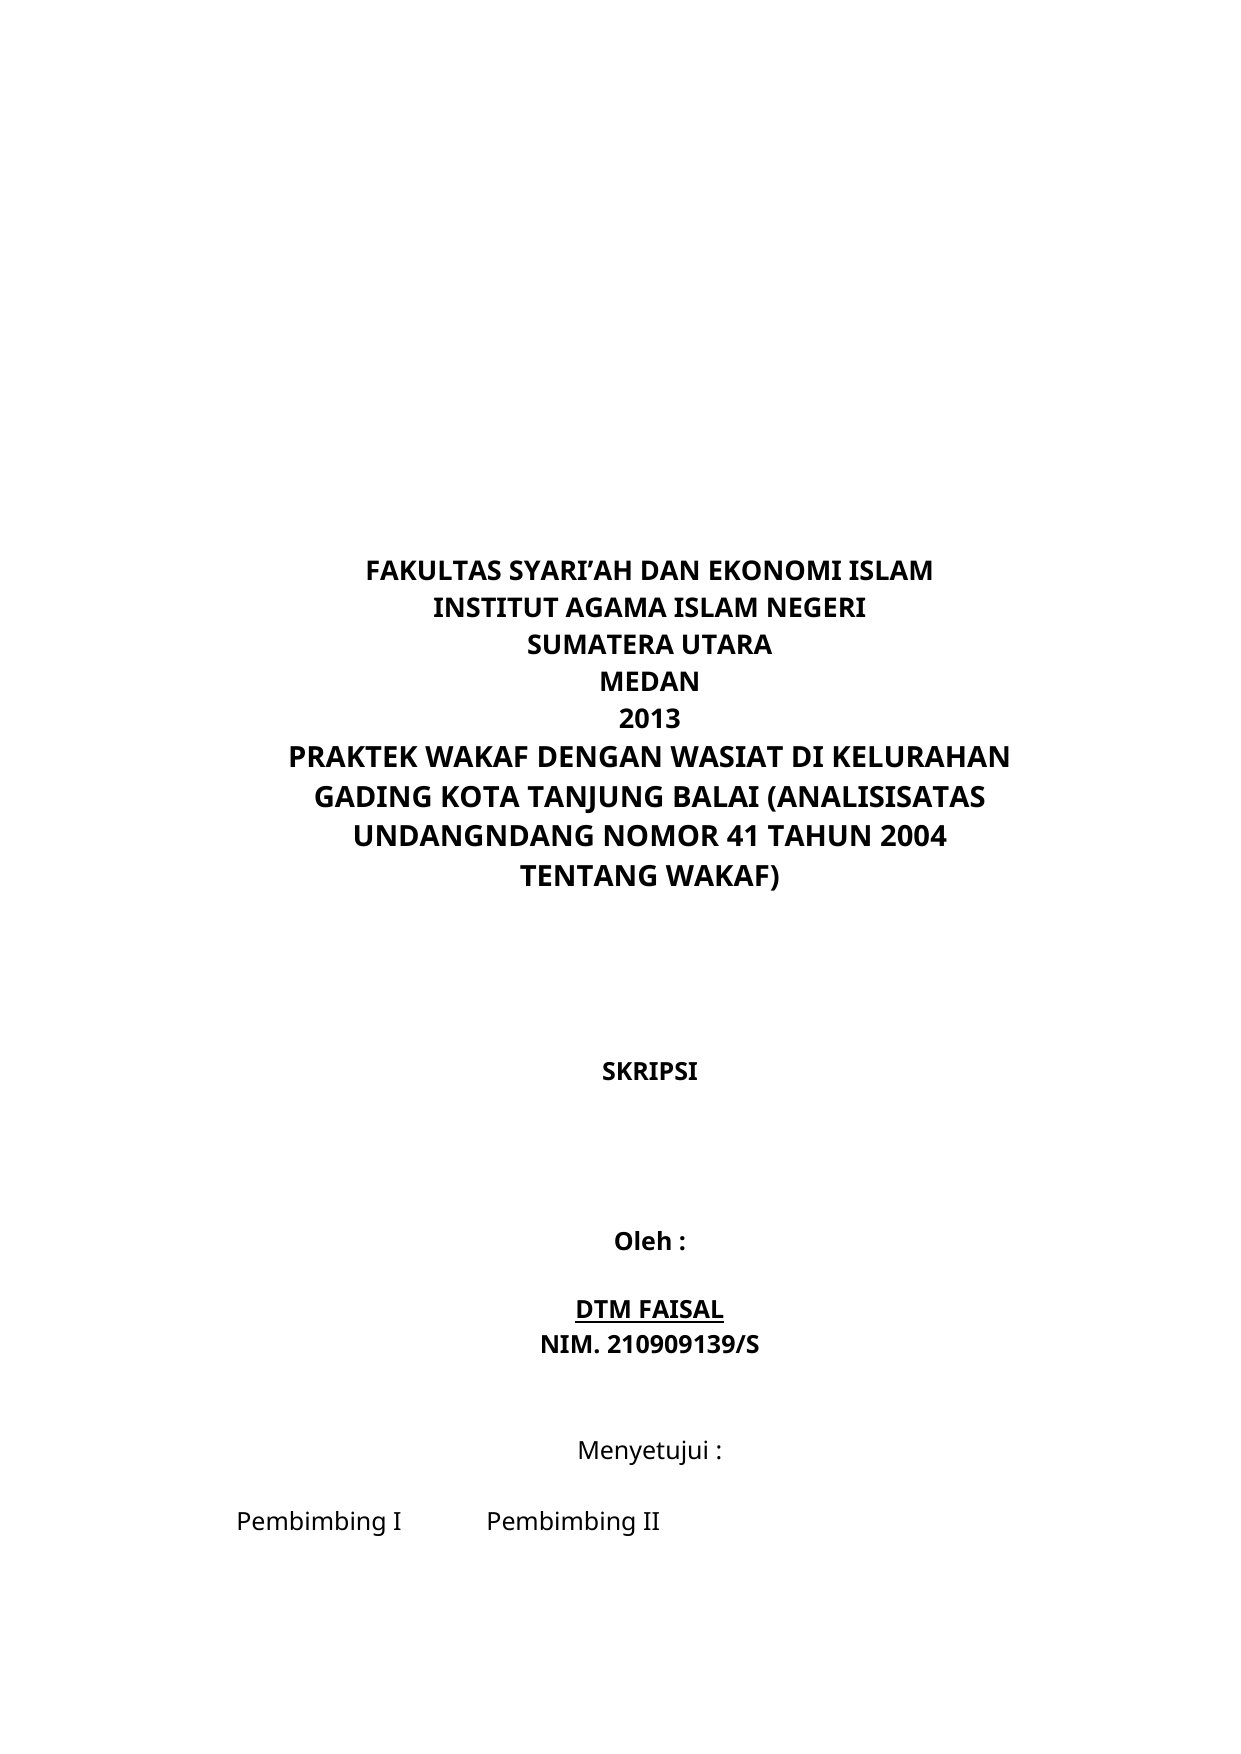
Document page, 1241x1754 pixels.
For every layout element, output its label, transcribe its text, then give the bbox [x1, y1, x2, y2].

text FAKULTAS SYARI’AH DAN EKONOMI ISLAM [236, 552, 1063, 589]
text Menyetujui : [236, 1431, 1063, 1467]
text PRAKTEK WAKAF DENGAN WASIAT DI KELURAHAN GADING KOTA TANJUNG BALAI (ANALISISATAS UNDANGNDANG NOMOR 41 TAHUN 2004 [236, 736, 1063, 855]
text MEDAN [236, 662, 1063, 699]
text INSTITUT AGAMA ISLAM NEGERI [236, 589, 1063, 626]
text 2013 [236, 699, 1063, 736]
text DTM FAISAL [236, 1292, 1063, 1326]
text SUMATERA UTARA [236, 626, 1063, 662]
text Oleh : [236, 1224, 1063, 1258]
text SKRIPSI [236, 1054, 1063, 1088]
text TENTANG WAKAF) [236, 855, 1063, 895]
text NIM. 210909139/S [236, 1326, 1063, 1360]
text Pembimbing I Pembimbing II [236, 1502, 1063, 1537]
